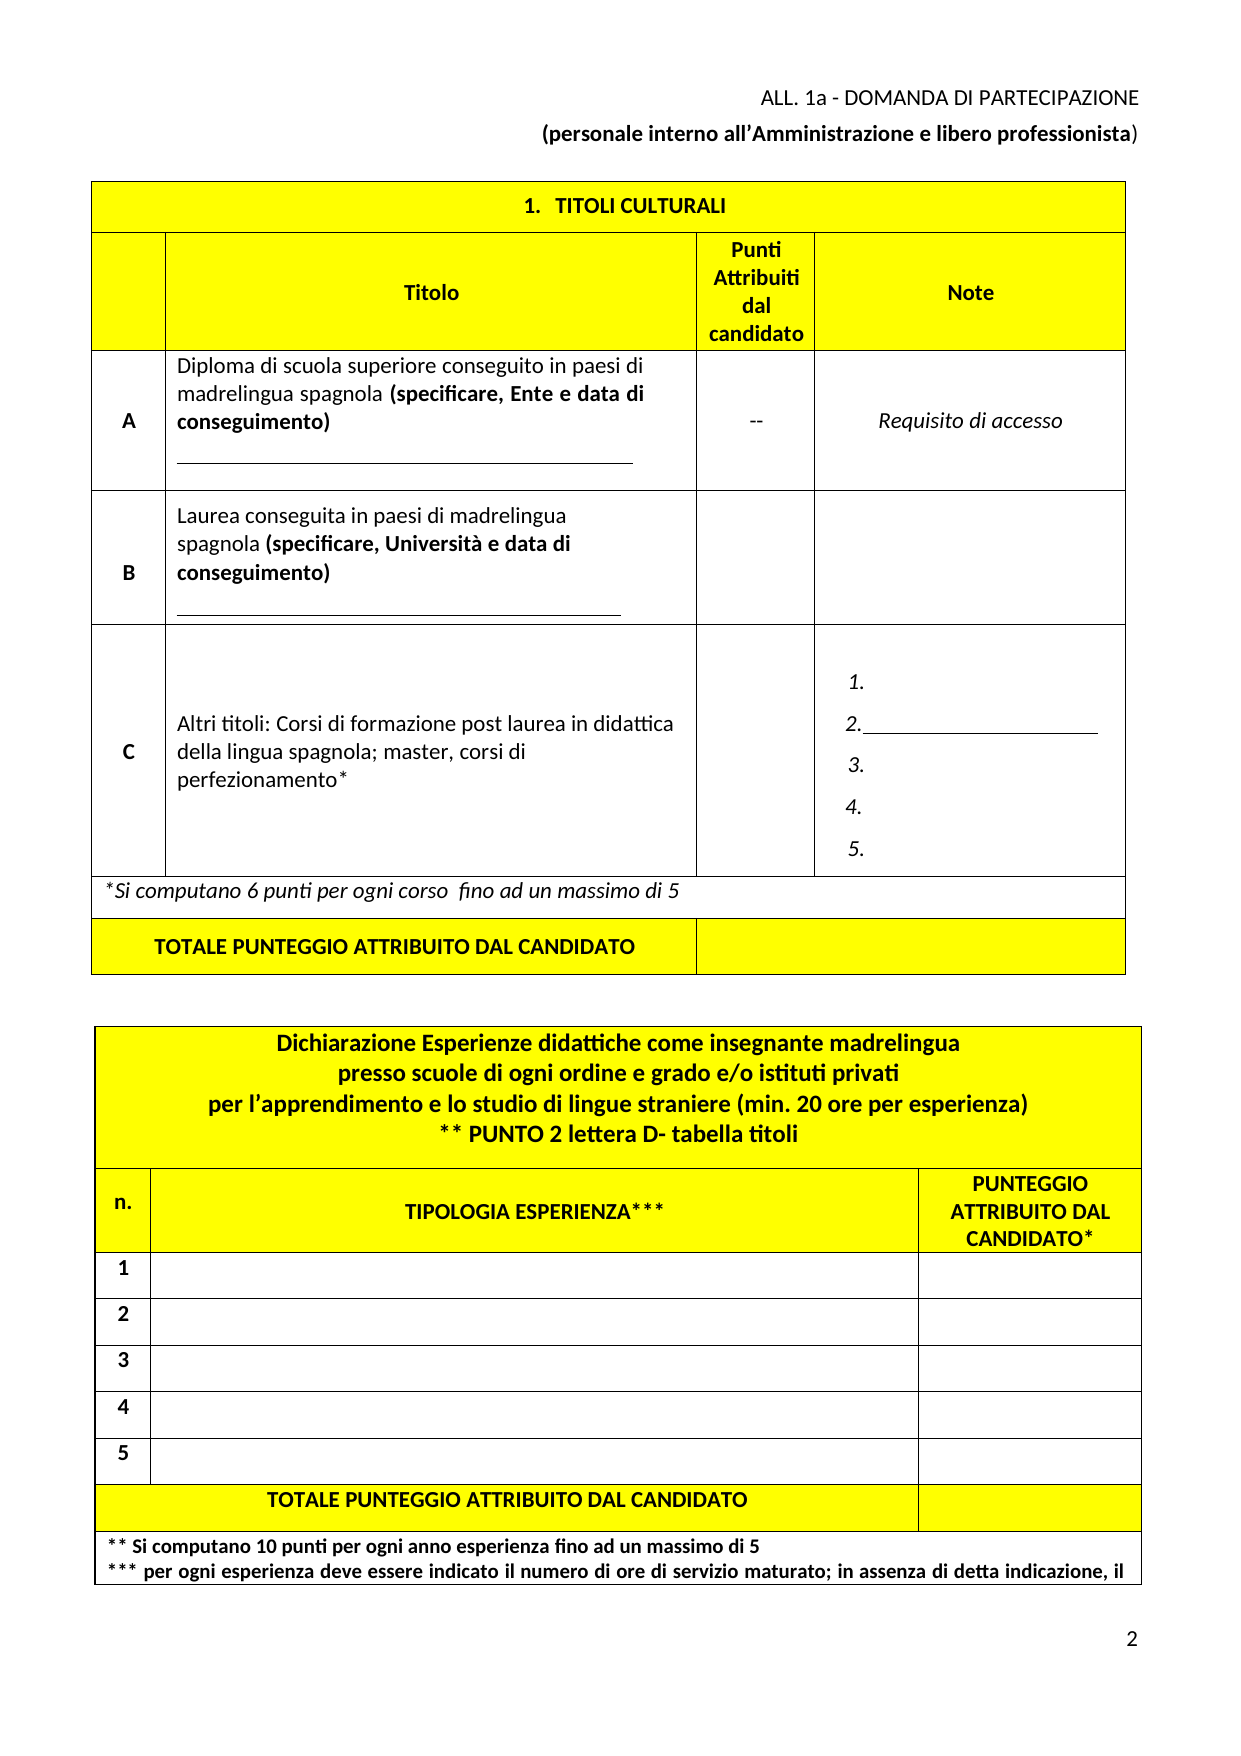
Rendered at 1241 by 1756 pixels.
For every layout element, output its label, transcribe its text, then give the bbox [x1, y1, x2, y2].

table_cell 5 [96, 1439, 150, 1484]
table_cell [92, 233, 165, 350]
table_cell [919, 1253, 1141, 1298]
table_cell [919, 1439, 1141, 1484]
table_cell Diploma di scuola superiore conseguito in paesi di madrelingua spagnola (specificare, Ente e data di conseguimento) [166, 351, 696, 490]
table_cell [919, 1392, 1141, 1438]
table_cell TOTALE PUNTEGGIO ATTRIBUITO DAL CANDIDATO [92, 919, 696, 974]
table_cell ** Si computano 10 punti per ogni anno esperienza fino ad un massimo di 5 *** per ogni esperienza deve essere indicato il numero di ore di servizio maturato; in assenza di detta indicazione, il [96, 1532, 1141, 1584]
table_cell B [92, 491, 165, 624]
table_cell TOTALE PUNTEGGIO ATTRIBUITO DAL CANDIDATO [96, 1485, 918, 1531]
table_cell [919, 1485, 1141, 1531]
table_cell Punti Attribuiti dal candidato [697, 233, 814, 350]
table_cell 2 [96, 1299, 150, 1344]
table_cell PUNTEGGIO ATTRIBUITO DAL CANDIDATO* [919, 1169, 1141, 1252]
table_cell [151, 1439, 918, 1484]
table_cell Laurea conseguita in paesi di madrelingua spagnola (specificare, Università e data di conseguimento) [166, 491, 696, 624]
table_cell -- [697, 351, 814, 490]
table_cell [919, 1346, 1141, 1391]
table_cell [151, 1253, 918, 1298]
table_cell n. [96, 1169, 150, 1252]
table_cell *Si computano 6 punti per ogni corso fino ad un massimo di 5 [92, 877, 1125, 918]
table_cell 3 [96, 1346, 150, 1391]
table_cell 4 [96, 1392, 150, 1438]
table_cell C [92, 625, 165, 876]
table_cell [697, 491, 814, 624]
table_header 1. TITOLI CULTURALI [92, 182, 1125, 232]
table_cell [151, 1299, 918, 1344]
table_cell Note [815, 233, 1125, 350]
table_cell Requisito di accesso [815, 351, 1125, 490]
table_cell [919, 1299, 1141, 1344]
table_cell [151, 1346, 918, 1391]
table_cell 1. 2. 3. 4. 5. [815, 625, 1125, 876]
table_cell [815, 491, 1125, 624]
table_cell TIPOLOGIA ESPERIENZA*** [151, 1169, 918, 1252]
table_cell 1 [96, 1253, 150, 1298]
table_cell [151, 1392, 918, 1438]
table_cell Titolo [166, 233, 696, 350]
table_cell [697, 919, 1125, 974]
table_cell A [92, 351, 165, 490]
table_cell Altri titoli: Corsi di formazione post laurea in didattica della lingua spagnola; master, corsi di perfezionamento* [166, 625, 696, 876]
table_cell [697, 625, 814, 876]
table_header Dichiarazione Esperienze didattiche come insegnante madrelingua presso scuole di ogni ordine e grado e/o istituti privati per l’apprendimento e lo studio di lingue straniere (min. 20 ore per esperienza) ** PUNTO 2 lettera D- tabella titoli [96, 1027, 1141, 1168]
